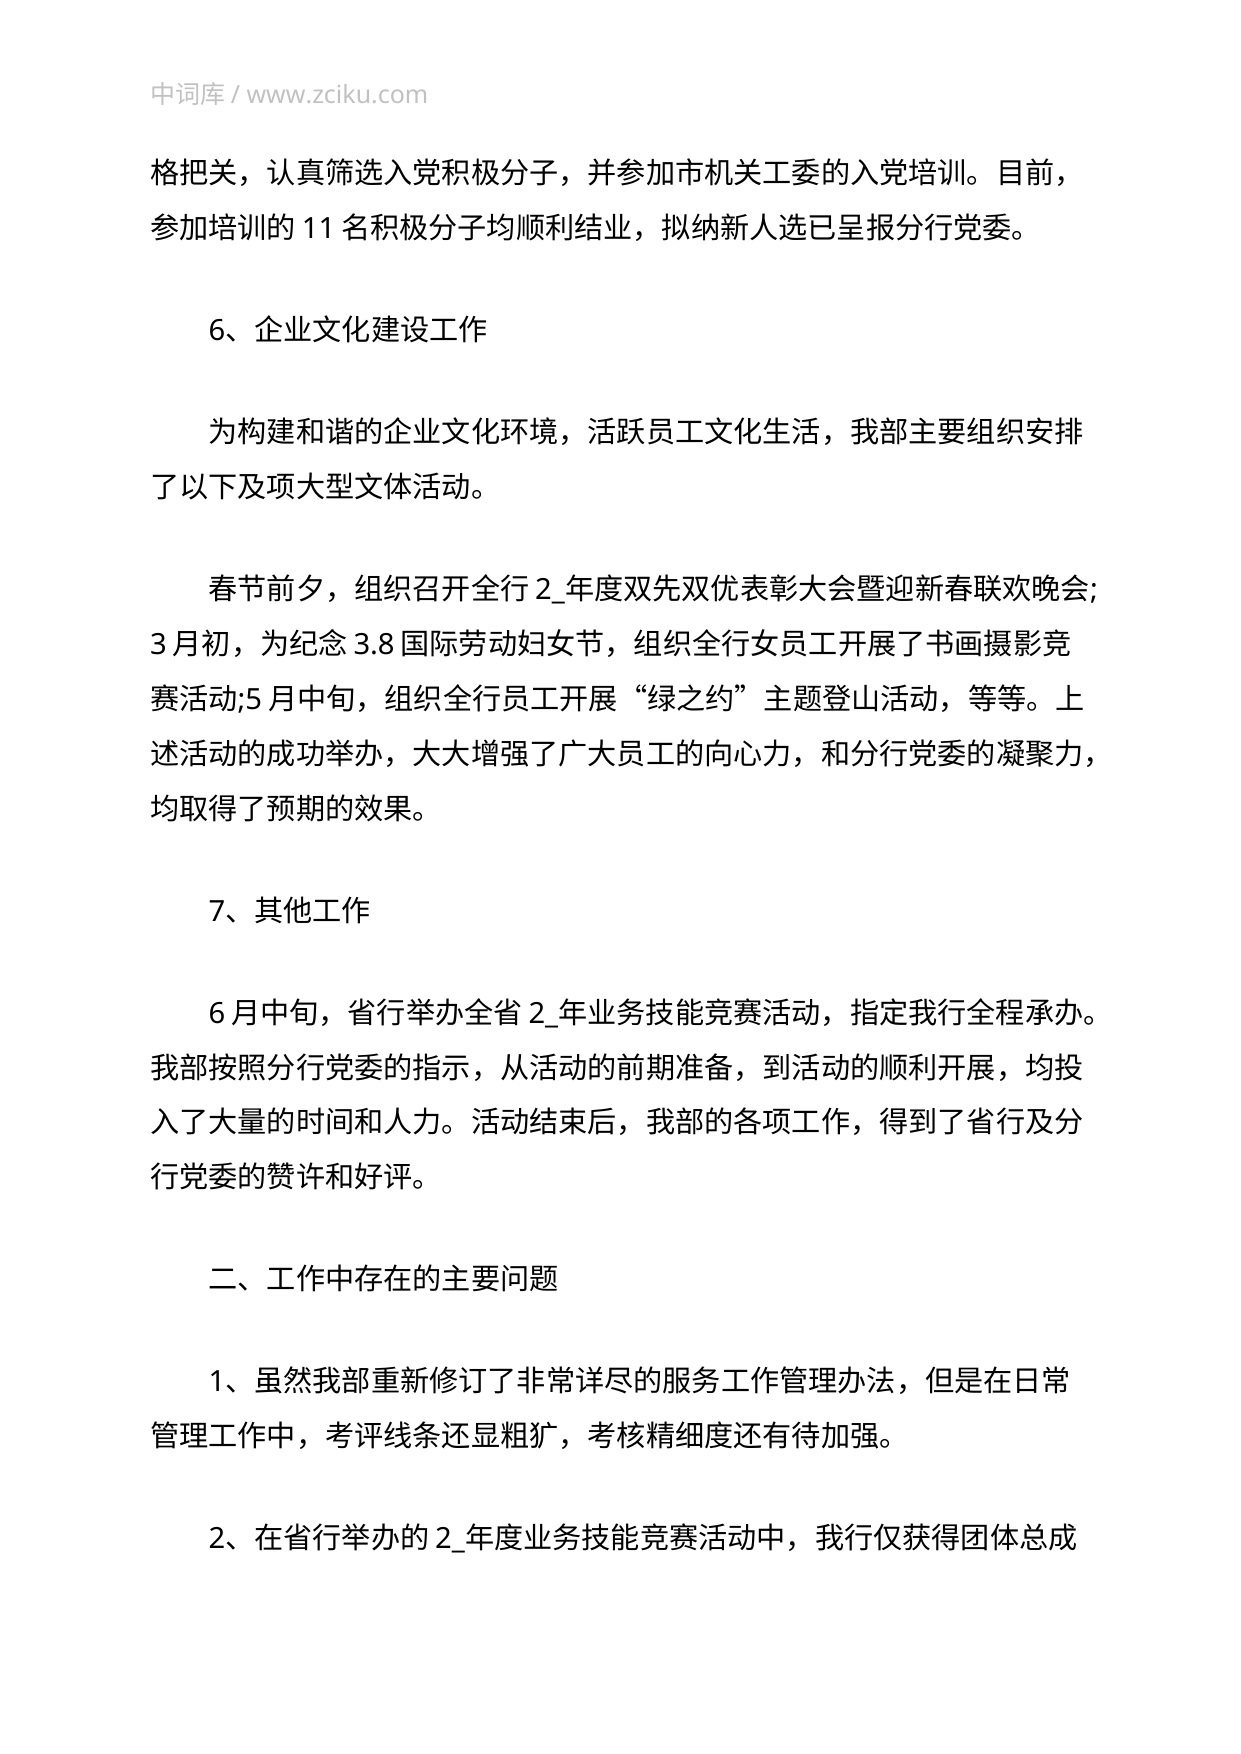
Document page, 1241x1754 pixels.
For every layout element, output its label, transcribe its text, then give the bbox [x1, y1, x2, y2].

text 春节前夕，组织召开全行2_年度双先双优表彰大会暨迎新春联欢晚会;3月初，为纪念3.8国际劳动妇女节，组织全行女员工开展了书画摄影竞赛活动;5月中旬，组织全行员工开展“绿之约”主题登山活动，等等。上述活动的成功举办，大大增强了广大员工的向心力，和分行党委的凝聚力，均取得了预期的效果。 [150, 566, 1090, 828]
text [150, 150, 1090, 247]
text 7、其他工作 [150, 887, 1090, 929]
text 1、虽然我部重新修订了非常详尽的服务工作管理办法，但是在日常管理工作中，考评线条还显粗犷，考核精细度还有待加强。 [150, 1357, 1090, 1455]
text 为构建和谐的企业文化环境，活跃员工文化生活，我部主要组织安排了以下及项大型文体活动。 [150, 409, 1090, 506]
text 6、企业文化建设工作 [150, 307, 1090, 349]
text 6月中旬，省行举办全省2_年业务技能竞赛活动，指定我行全程承办。我部按照分行党委的指示，从活动的前期准备，到活动的顺利开展，均投入了大量的时间和人力。活动结束后，我部的各项工作，得到了省行及分行党委的赞许和好评。 [150, 989, 1090, 1196]
text 二、工作中存在的主要问题 [150, 1256, 1090, 1298]
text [150, 1514, 1090, 1557]
